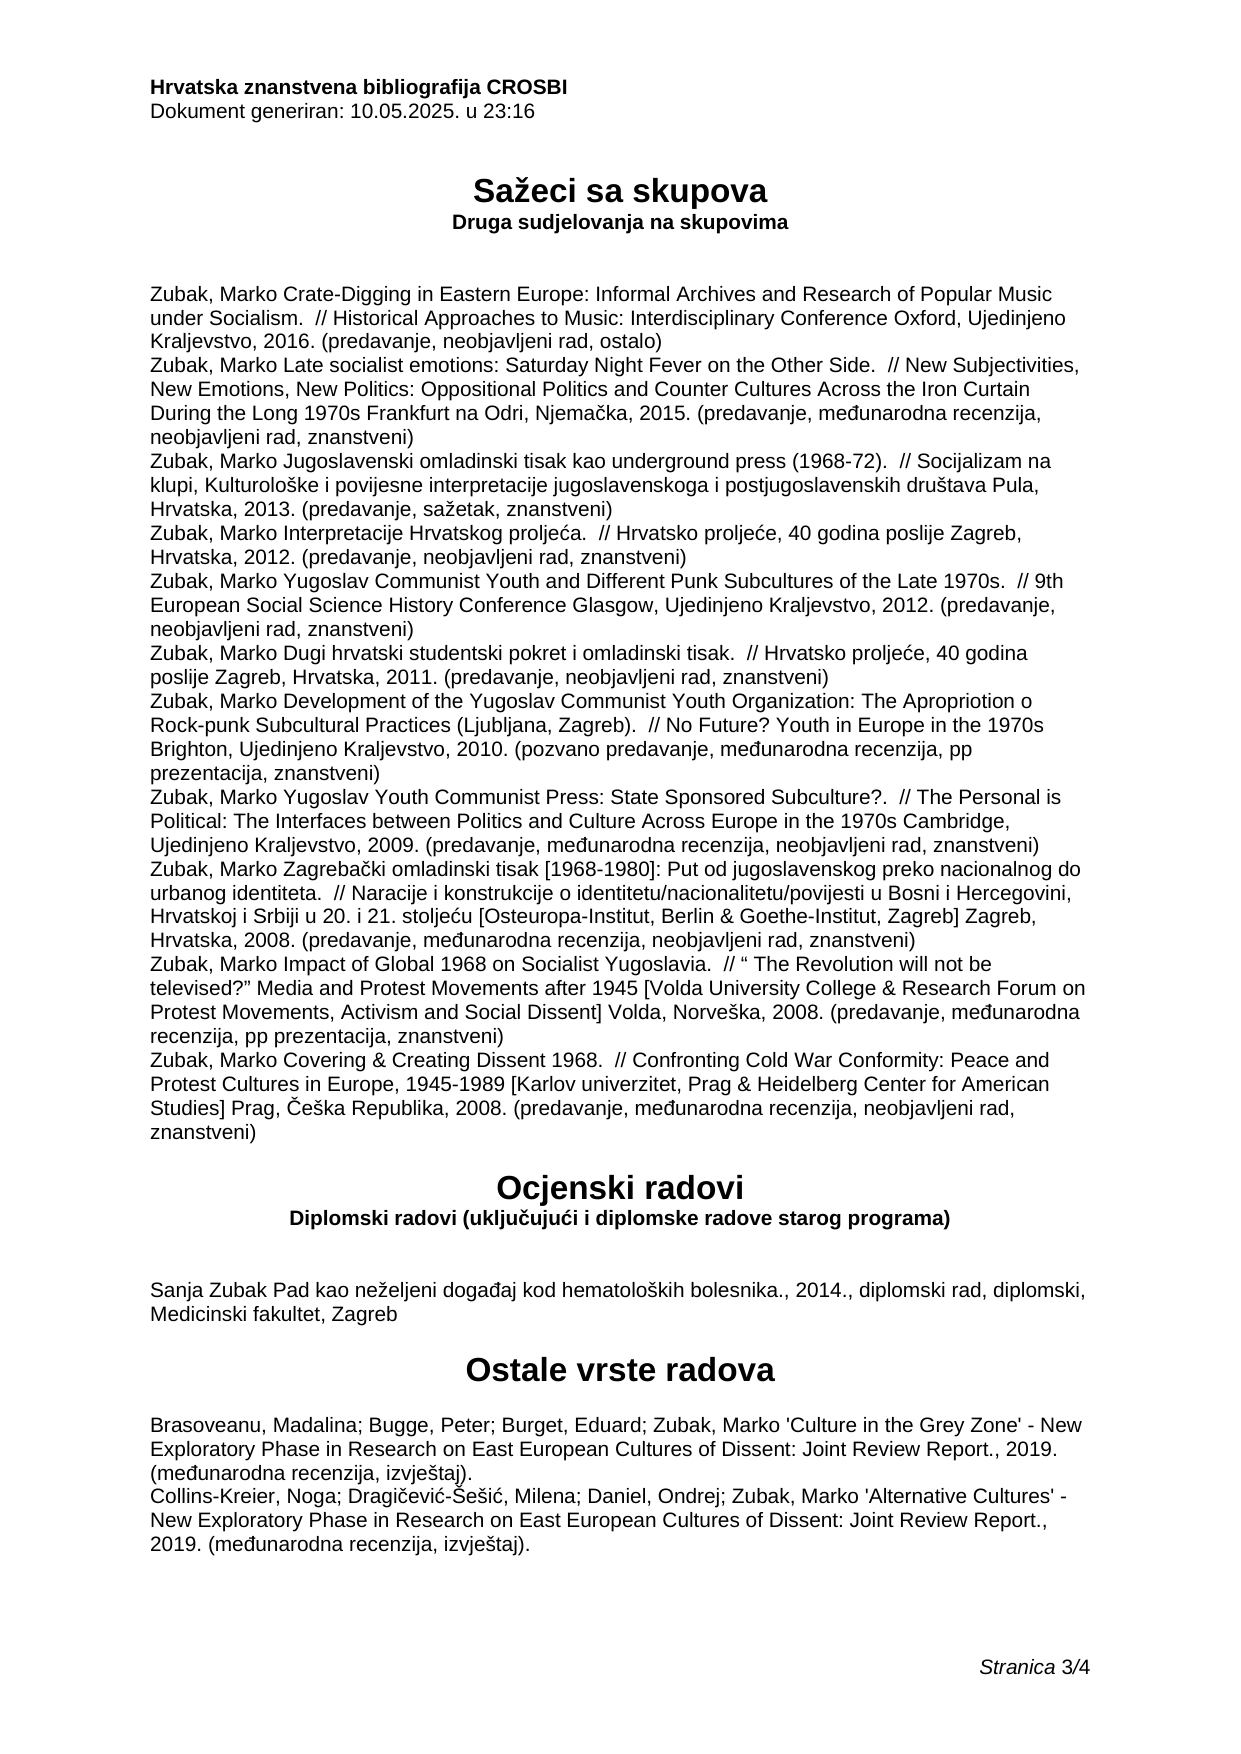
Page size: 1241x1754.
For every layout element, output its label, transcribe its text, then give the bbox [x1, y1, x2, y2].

text Brasoveanu, Madalina; Bugge, Peter; Burget, Eduard; Zubak, Marko [150, 1412, 1090, 1484]
text Zubak, Marko [150, 353, 1090, 449]
text Zubak, Marko [150, 1048, 1090, 1144]
text Zubak, Marko [150, 521, 1090, 569]
text Zubak, Marko [150, 641, 1090, 689]
text Zubak, Marko [150, 689, 1090, 784]
text Zubak, Marko [150, 569, 1090, 641]
subtitle Druga sudjelovanja na skupovima [150, 209, 1090, 233]
text Zubak, Marko [150, 952, 1090, 1048]
subtitle Ostale vrste radova [150, 1350, 1090, 1388]
subtitle Sažeci sa skupova [150, 171, 1090, 209]
text Zubak, Marko [150, 784, 1090, 856]
text Zubak, Marko [150, 281, 1090, 353]
text Sanja Zubak [150, 1278, 1090, 1326]
subtitle Ocjenski radovi [150, 1168, 1090, 1206]
subtitle Diplomski radovi (uključujući i diplomske radove starog programa) [150, 1206, 1090, 1230]
text Collins-Kreier, Noga; Dragičević-Šešić, Milena; Daniel, Ondrej; Zubak, Marko [150, 1484, 1090, 1556]
text Zubak, Marko [150, 449, 1090, 521]
text Zubak, Marko [150, 856, 1090, 952]
